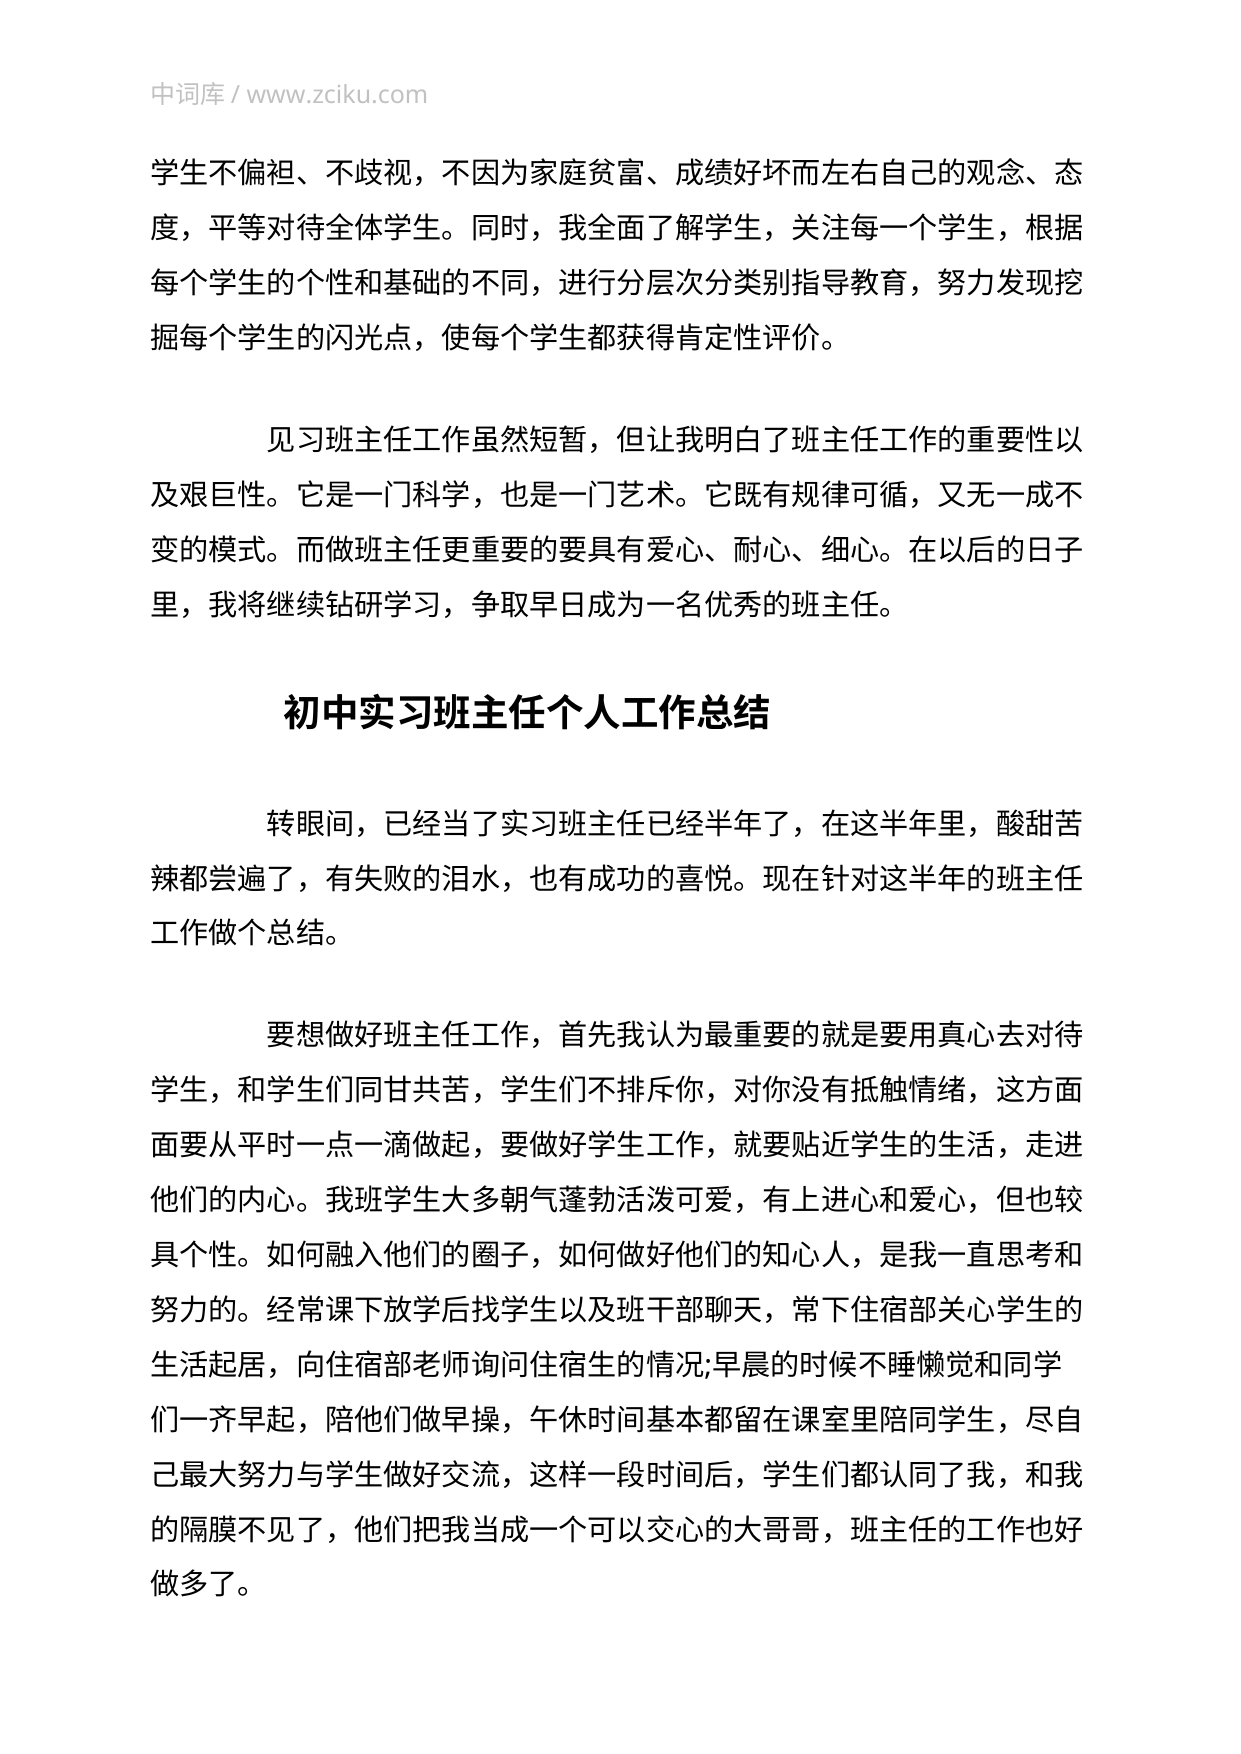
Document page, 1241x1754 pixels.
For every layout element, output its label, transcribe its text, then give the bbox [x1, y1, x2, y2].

text 转眼间，已经当了实习班主任已经半年了，在这半年里，酸甜苦辣都尝遍了，有失败的泪水，也有成功的喜悦。现在针对这半年的班主任工作做个总结。 [150, 800, 1090, 952]
text 见习班主任工作虽然短暂，但让我明白了班主任工作的重要性以及艰巨性。它是一门科学，也是一门艺术。它既有规律可循，又无一成不变的模式。而做班主任更重要的要具有爱心、耐心、细心。在以后的日子里，我将继续钻研学习，争取早日成为一名优秀的班主任。 [150, 416, 1090, 623]
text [150, 150, 1090, 357]
text 要想做好班主任工作，首先我认为最重要的就是要用真心去对待学生，和学生们同甘共苦，学生们不排斥你，对你没有抵触情绪，这方面面要从平时一点一滴做起，要做好学生工作，就要贴近学生的生活，走进他们的内心。我班学生大多朝气蓬勃活泼可爱，有上进心和爱心，但也较具个性。如何融入他们的圈子，如何做好他们的知心人，是我一直思考和努力的。经常课下放学后找学生以及班干部聊天，常下住宿部关心学生的生活起居，向住宿部老师询问住宿生的情况;早晨的时候不睡懒觉和同学们一齐早起，陪他们做早操，午休时间基本都留在课室里陪同学生，尽自己最大努力与学生做好交流，这样一段时间后，学生们都认同了我，和我的隔膜不见了，他们把我当成一个可以交心的大哥哥，班主任的工作也好做多了。 [150, 1012, 1090, 1603]
text 初中实习班主任个人工作总结 [150, 683, 1090, 737]
